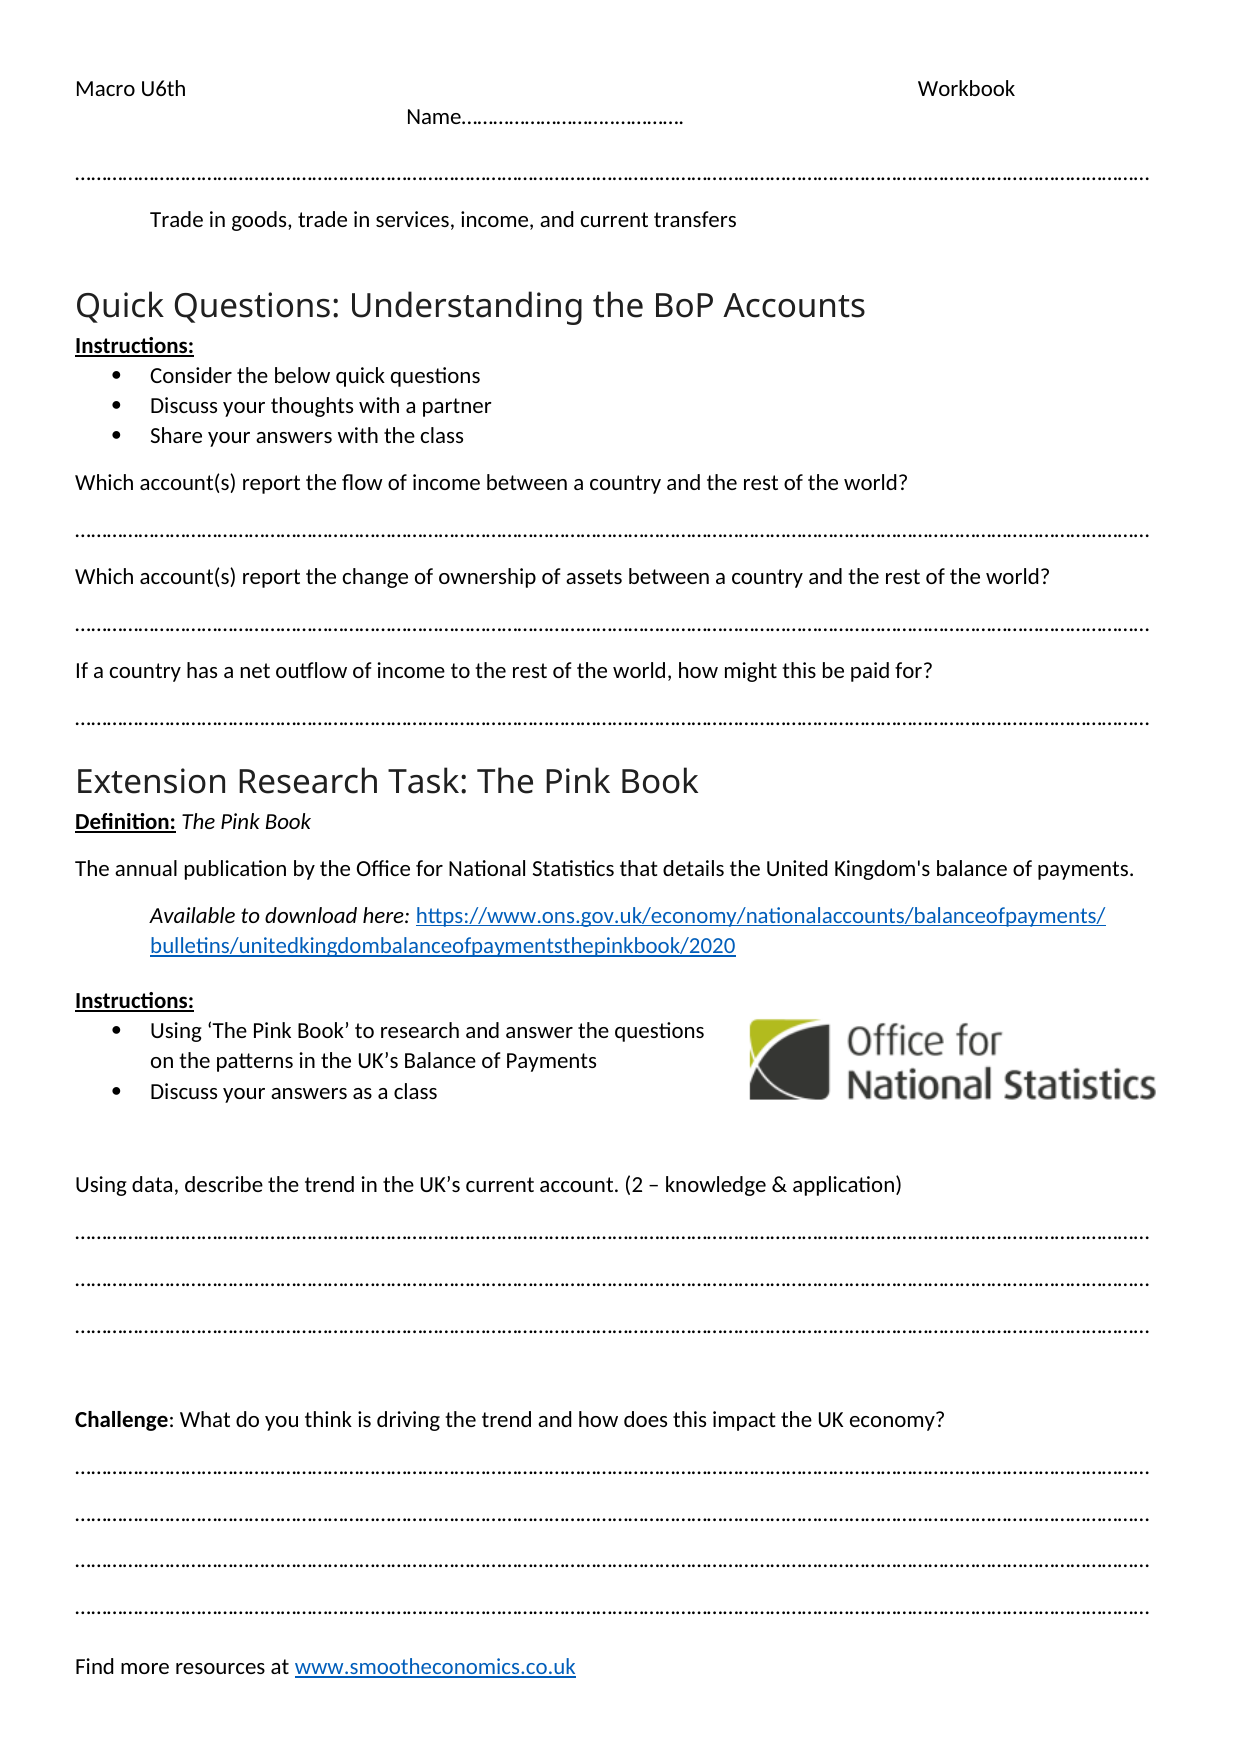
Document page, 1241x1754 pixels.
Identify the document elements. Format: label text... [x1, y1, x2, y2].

text The annual publication by the Office for National Statistics that details the United Kingdom's balance of payments. [75, 854, 1165, 882]
text …………………………………………………………………………………………………………………………………………………………………………………… [75, 515, 1165, 543]
text …………………………………………………………………………………………………………………………………………………………………………………… [75, 1546, 1165, 1573]
text Which account(s) report the change of ownership of assets between a country and the rest of the world? [75, 562, 1165, 590]
text …………………………………………………………………………………………………………………………………………………………………………………… [75, 1264, 1165, 1292]
text …………………………………………………………………………………………………………………………………………………………………………………… [75, 1499, 1165, 1527]
text Instructions: [75, 986, 1165, 1014]
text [75, 158, 1165, 186]
subtitle Quick Questions: Understanding the BoP Accounts [75, 282, 1165, 327]
text …………………………………………………………………………………………………………………………………………………………………………………… [75, 609, 1165, 637]
text Trade in goods, trade in services, income, and current transfers [75, 205, 1165, 233]
list Discuss your thoughts with a partner [112, 391, 1165, 419]
text …………………………………………………………………………………………………………………………………………………………………………………… [75, 1217, 1165, 1245]
text …………………………………………………………………………………………………………………………………………………………………………………… [75, 1592, 1165, 1620]
text Which account(s) report the flow of income between a country and the rest of the world? [75, 468, 1165, 496]
text Challenge: What do you think is driving the trend and how does this impact the UK economy? [75, 1405, 1165, 1433]
text Available to download here: https://www.ons.gov.uk/economy/nationalaccounts/balanceofpayments/bulletins/unitedkingdombalanceofpaymentsthepinkbook/2020 [150, 901, 1165, 959]
text …………………………………………………………………………………………………………………………………………………………………………………… [75, 1311, 1165, 1339]
list Consider the below quick questions [112, 361, 1165, 389]
subtitle Extension Research Task: The Pink Book [75, 758, 1165, 803]
text Definition: The Pink Book [75, 807, 1165, 835]
picture [736, 1001, 1180, 1121]
text If a country has a net outflow of income to the rest of the world, how might this be paid for? [75, 656, 1165, 684]
list Share your answers with the class [112, 422, 1165, 449]
list Using ‘The Pink Book’ to research and answer the questions on the patterns in the UK’s Balance of Payments [112, 1016, 736, 1074]
list Discuss your answers as a class [112, 1077, 736, 1105]
text Instructions: [75, 331, 1165, 359]
text …………………………………………………………………………………………………………………………………………………………………………………… [75, 1452, 1165, 1480]
text …………………………………………………………………………………………………………………………………………………………………………………… [75, 703, 1165, 731]
text Using data, describe the trend in the UK’s current account. (2 – knowledge & application) [75, 1171, 1165, 1198]
